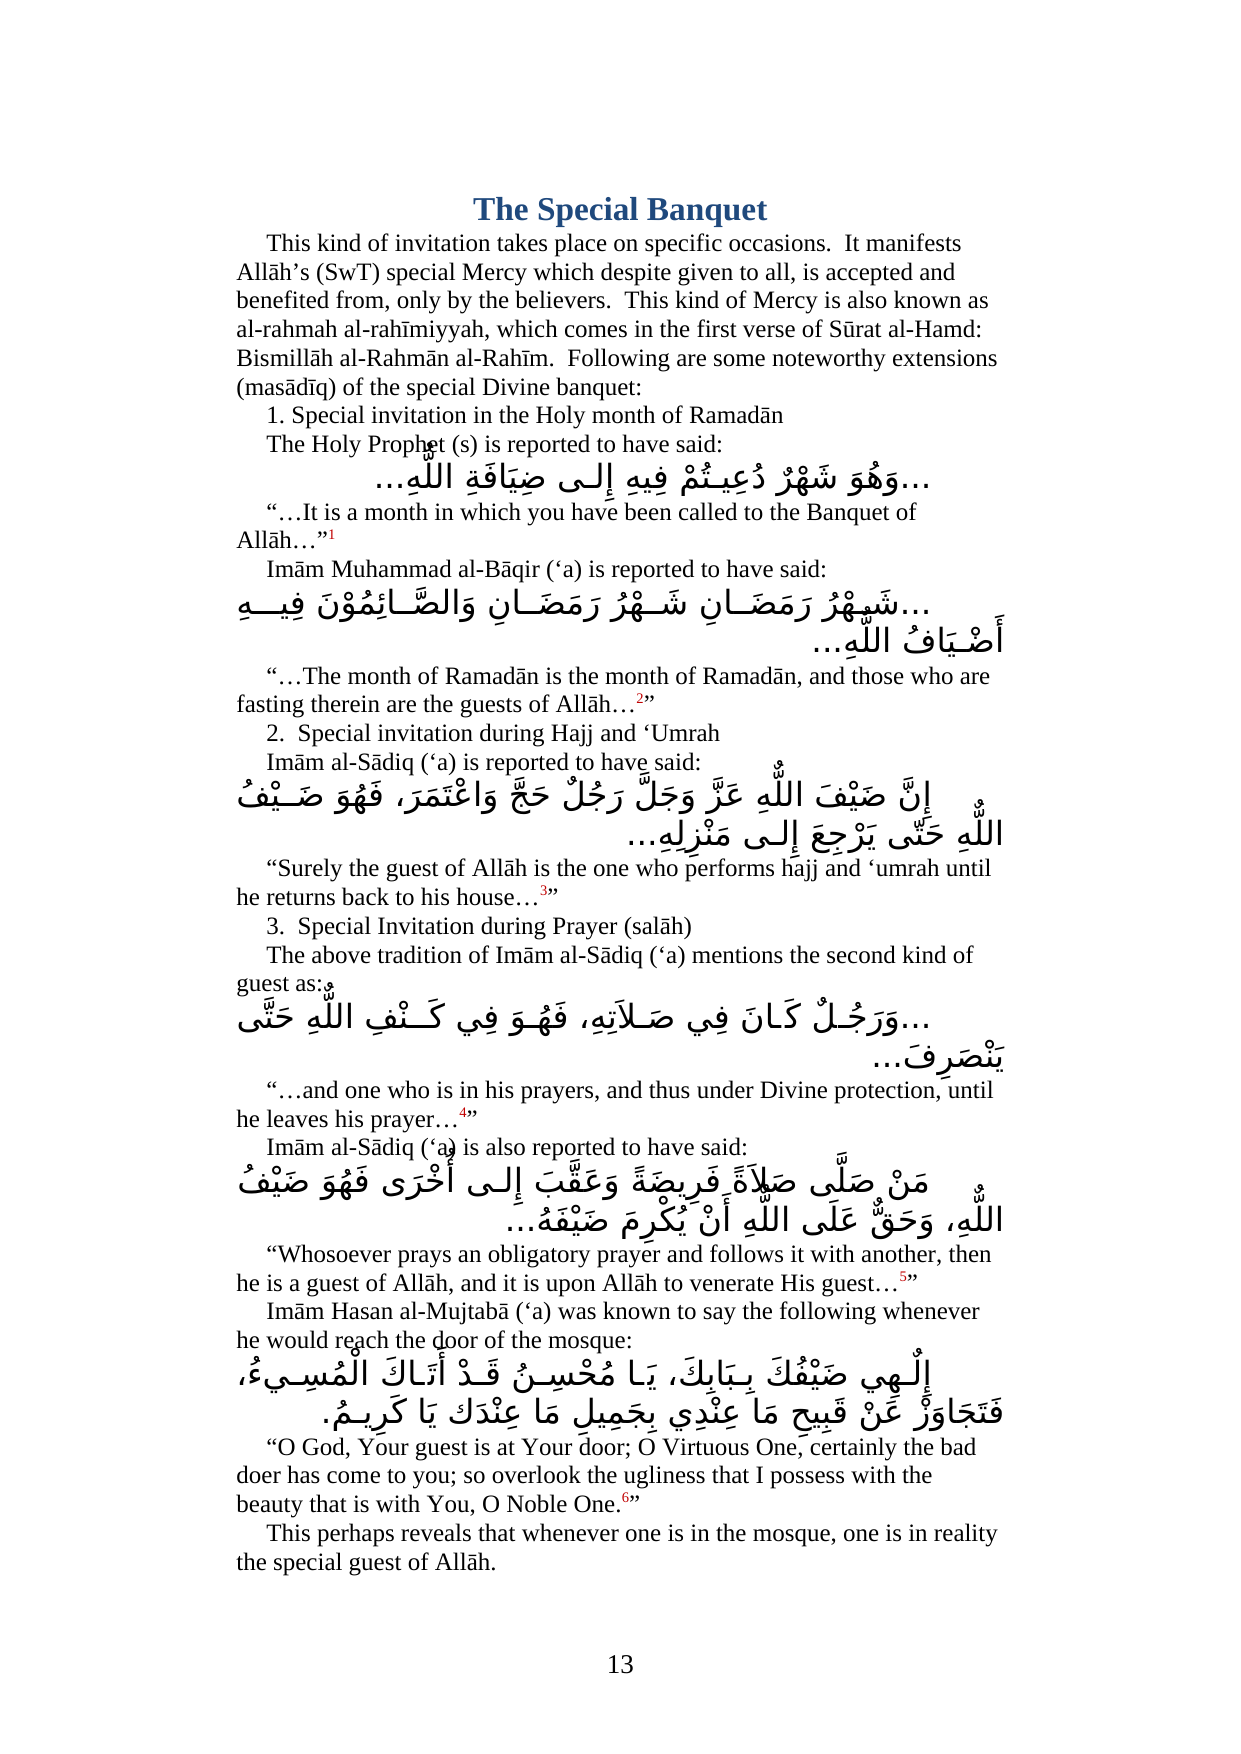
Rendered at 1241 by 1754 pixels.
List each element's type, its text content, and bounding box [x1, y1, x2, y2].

text Imām al-Sādiq (‘a) is reported to have said: [236, 747, 1004, 776]
subtitle The Special Banquet [236, 190, 1004, 228]
text Imām Muhammad al-Bāqir (‘a) is reported to have said: [236, 554, 1004, 583]
text “…It is a month in which you have been called to the Banquet of Allāh…”1 [236, 497, 1004, 554]
text إِلٌـهِي ضَيْفُكَ بِـبَابِكَ، يَا مُحْسِنُ قَدْ أَتَاكَ الْمُسِيءُ، فَتَجَاوَزْ عَنْ قَبِيحِ مَا عِنْدِي بِجَمِيلِ مَا عِنْدَك يَا كَرِيـمُ. [236, 1354, 1004, 1432]
text ...وَرَجُلٌ كَانَ فِي صَلاَتِهِ، فَهُوَ فِي كَـنْفِ اللٌّهِ حَتَّى يَنْصَرِفَ... [236, 997, 1004, 1075]
text “…and one who is in his prayers, and thus under Divine protection, until he leaves his prayer…4” [236, 1075, 1004, 1132]
text ...وَهُوَ شَهْرٌ دُعِيـتُمْ فِيهِ إِلـى ضِيَافَةِ اللٌّهِ... [236, 458, 1004, 497]
text “Surely the guest of Allāh is the one who performs hajj and ‘umrah until he returns back to his house…3” [236, 853, 1004, 911]
text “…The month of Ramadān is the month of Ramadān, and those who are fasting therein are the guests of Allāh…2” [236, 661, 1004, 718]
text 2. Special invitation during Hajj and ‘Umrah [236, 718, 1004, 747]
text The above tradition of Imām al-Sādiq (‘a) mentions the second kind of guest as: [236, 940, 1004, 997]
text Imām al-Sādiq (‘a) is also reported to have said: [236, 1132, 1004, 1161]
text مَنْ صَلَّى صَلاَةً فَرِيضَةً وَعَقَّبَ إِلـى أُخْرَى فَهُوَ ضَيْفُ اللٌّهِ، وَحَقٌّ عَلَى اللٌّهِ أَنْ يُكْرِمَ ضَيْفَهُ... [236, 1161, 1004, 1239]
text This perhaps reveals that whenever one is in the mosque, one is in reality the special guest of Allāh. [236, 1518, 1004, 1575]
text ...شَهْرُ رَمَضَانِ شَهْرُ رَمَضَانِ وَالصَّائِمُوْنَ فِيـهِ أَضْـيَافُ اللٌّهِ... [236, 583, 1004, 661]
text “Whosoever prays an obligatory prayer and follows it with another, then he is a guest of Allāh, and it is upon Allāh to venerate His guest…5” [236, 1239, 1004, 1296]
text 3. Special Invitation during Prayer (salāh) [236, 911, 1004, 940]
text Imām Hasan al-Mujtabā (‘a) was known to say the following whenever he would reach the door of the mosque: [236, 1296, 1004, 1354]
text This kind of invitation takes place on specific occasions. It manifests Allāh’s (SwT) special Mercy which despite given to all, is accepted and benefited from, only by the believers. This kind of Mercy is also known as al-rahmah al-rahīmiyyah, which comes in the first verse of Sūrat al-Hamd: Bismillāh al-Rahmān al-Rahīm. Following are some noteworthy extensions (masādīq) of the special Divine banquet: [236, 228, 1004, 401]
text إِنَّ ضَيْفَ اللٌّهِ عَزَّ وَجَلَّ رَجُلٌ حَجَّ وَاعْتَمَرَ، فَهُوَ ضَيْفُ اللٌّهِ حَتّى يَرْجِعَ إِلـى مَنْزِلِهِ... [236, 776, 1004, 853]
text 1. Special invitation in the Holy month of Ramadān [236, 401, 1004, 429]
text “O God, Your guest is at Your door; O Virtuous One, certainly the bad doer has come to you; so overlook the ugliness that I possess with the beauty that is with You, O Noble One.6” [236, 1432, 1004, 1518]
text The Holy Prophet (s) is reported to have said: [236, 429, 1004, 458]
